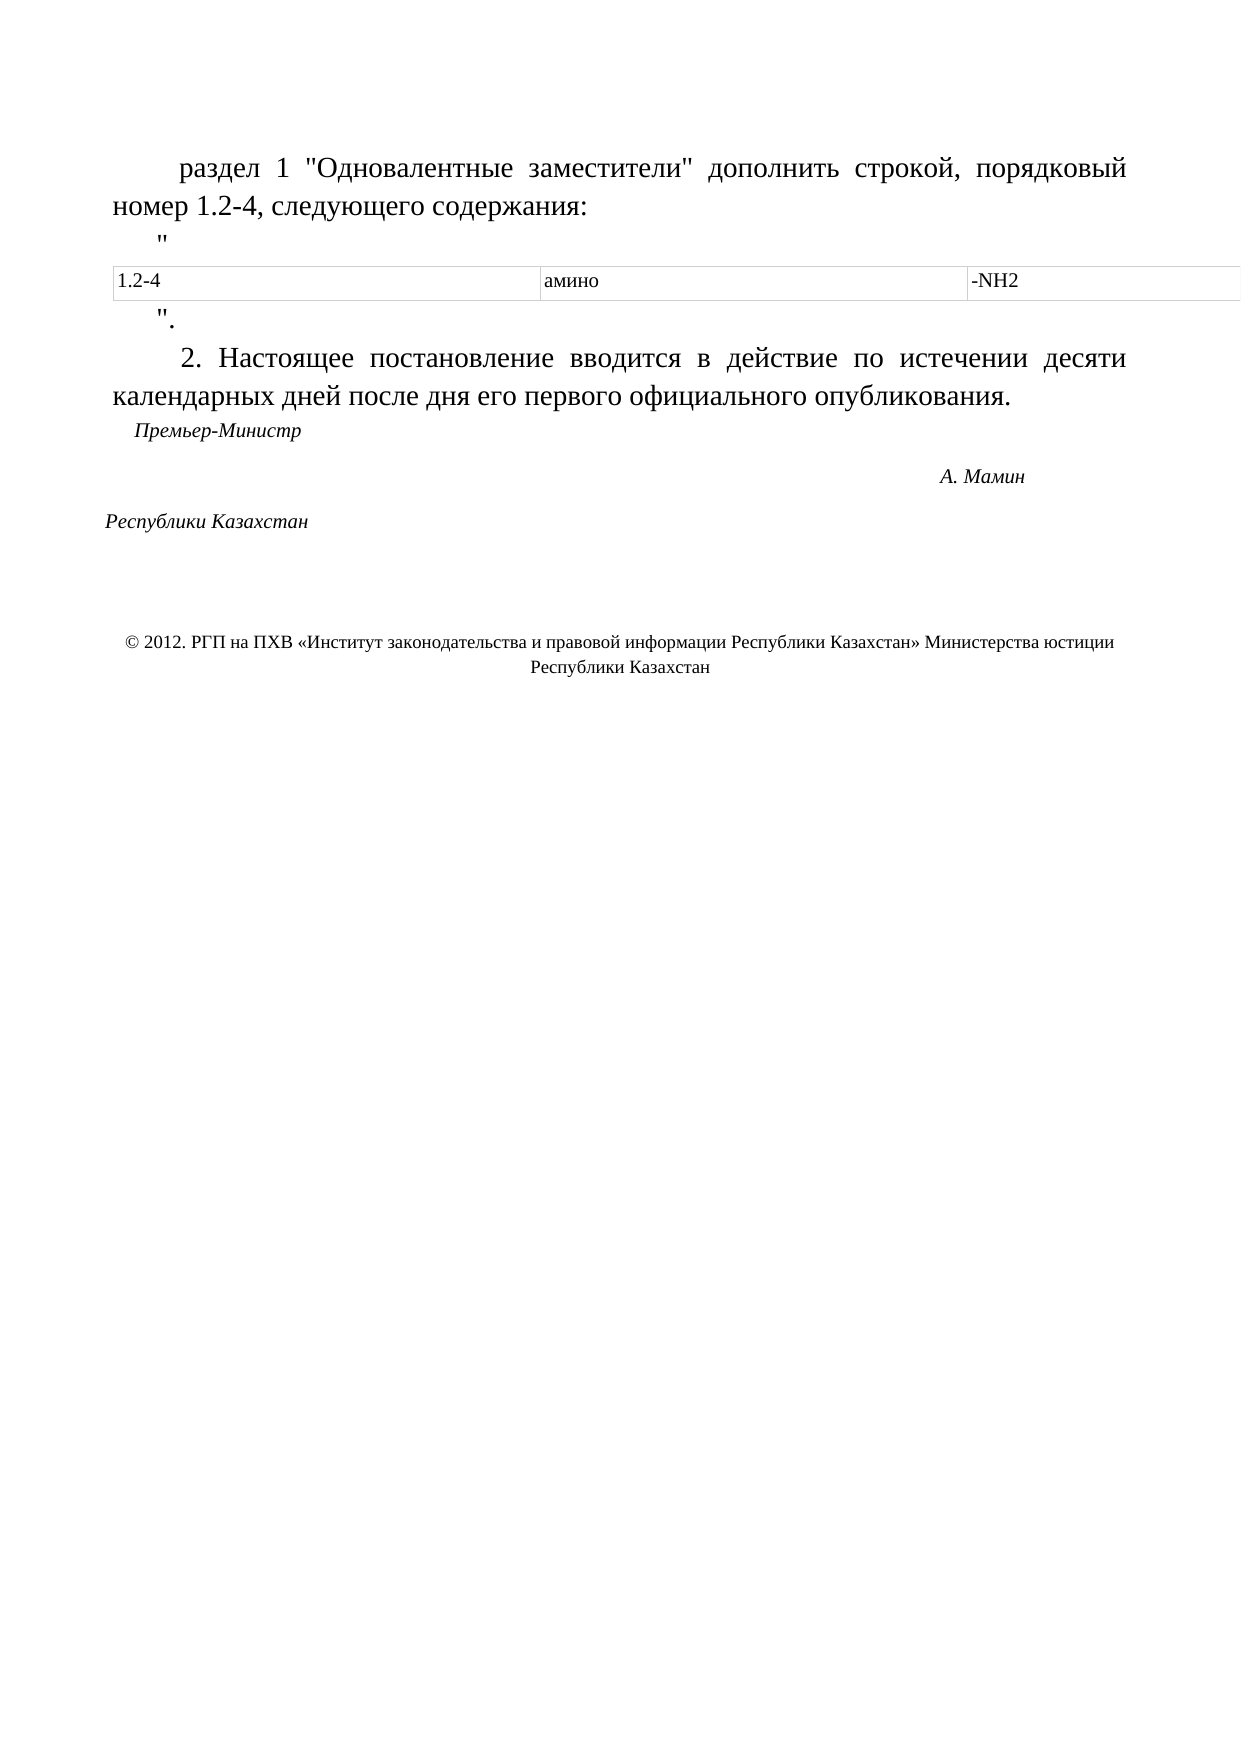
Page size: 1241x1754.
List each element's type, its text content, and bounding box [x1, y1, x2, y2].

text " [112, 227, 1128, 261]
text раздел 1 "Одновалентные заместители" дополнить строкой, порядковый номер 1.2-4, следующего содержания: [112, 150, 1128, 222]
text 2. Настоящее постановление вводится в действие по истечении десяти календарных дней после дня его первого официального опубликования. [112, 340, 1128, 412]
text ". [112, 301, 1128, 335]
table_header Премьер-Министр Республики Казахстан [101, 417, 939, 540]
text © 2012. РГП на ПХВ «Институт законодательства и правовой информации Республики Казахстан» Министерства юстиции Республики Казахстан [112, 631, 1128, 677]
table_header амино [541, 267, 967, 300]
table_header 1.2-4 [114, 267, 540, 300]
table_header -NH2 [968, 267, 1240, 300]
table_header А. Мамин [939, 417, 1240, 540]
